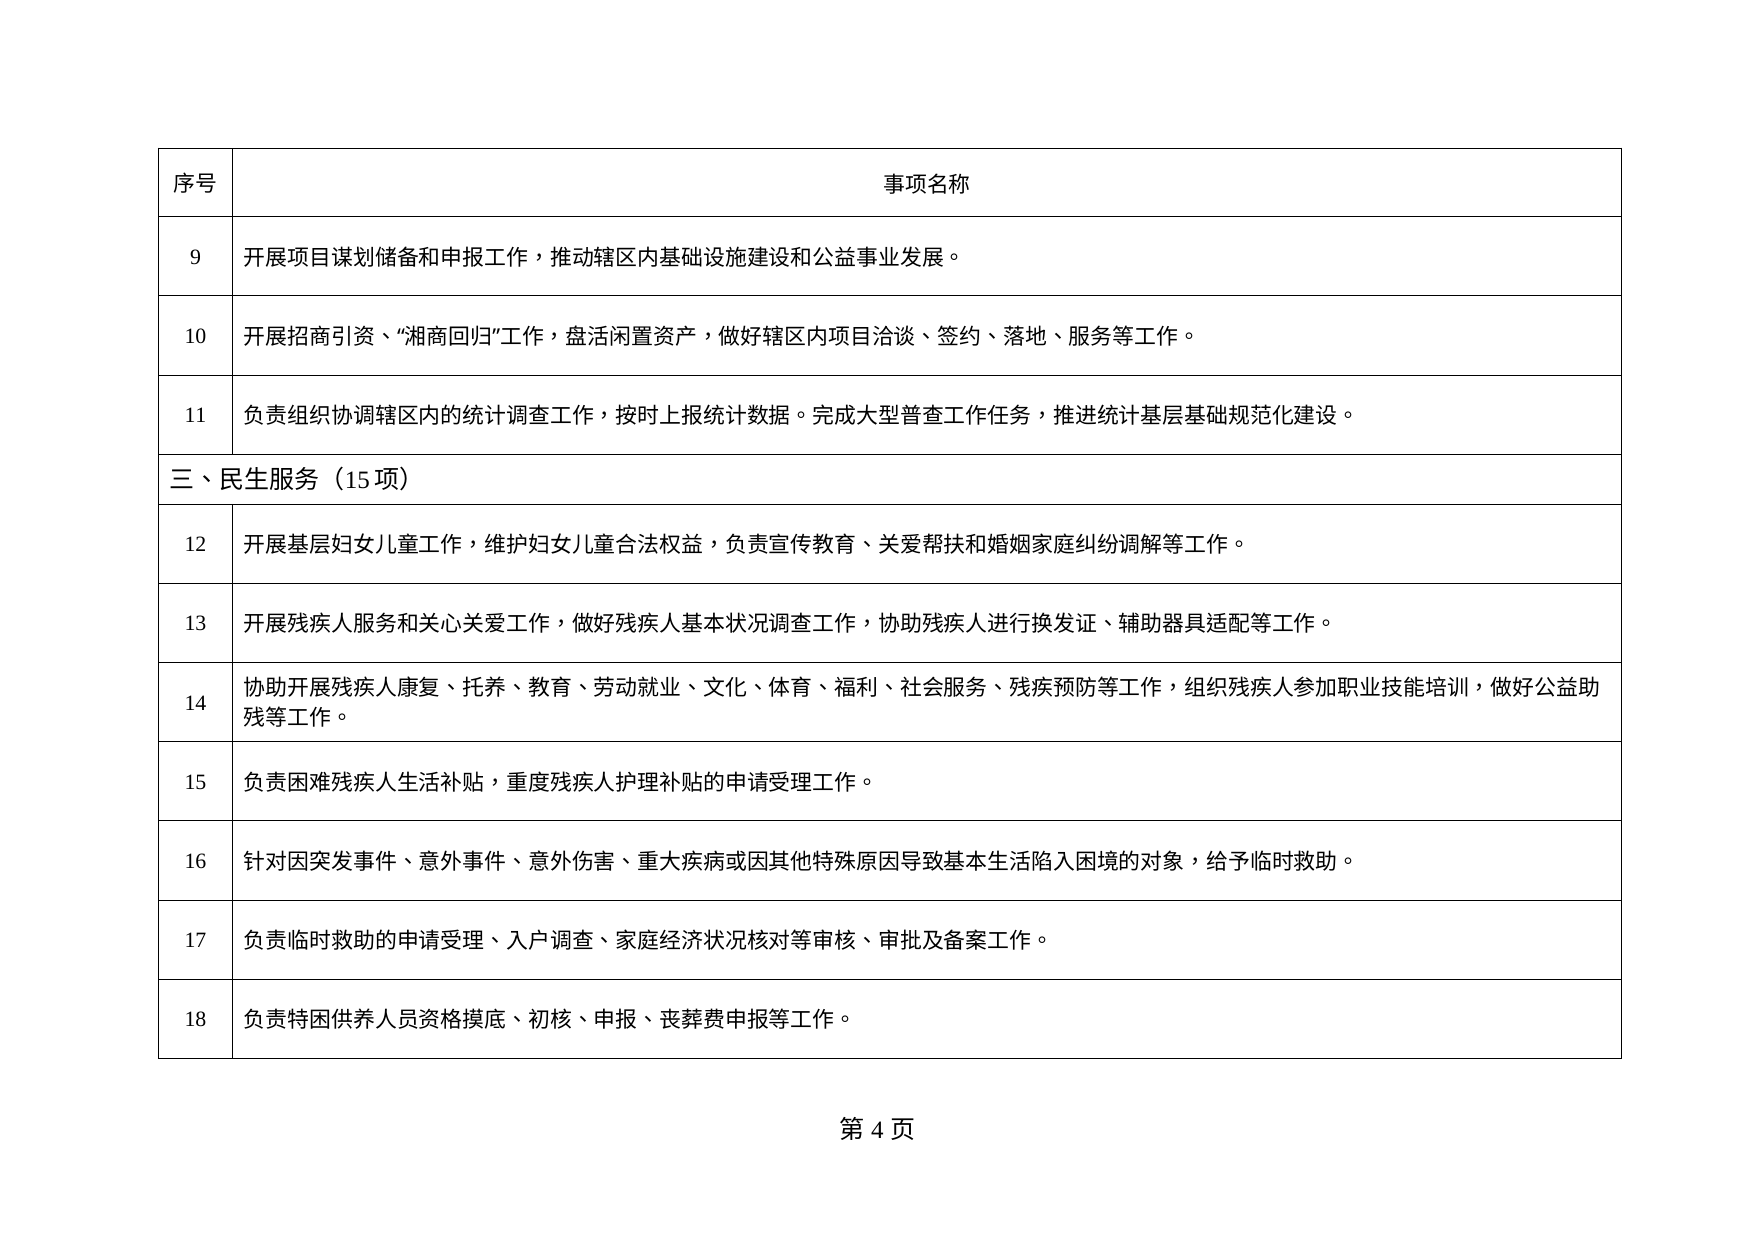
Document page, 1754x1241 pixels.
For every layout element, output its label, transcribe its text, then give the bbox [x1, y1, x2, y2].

table_cell 三、民生服务（15项） [159, 455, 1621, 504]
table_cell 13 [159, 584, 232, 662]
table_cell 协助开展残疾人康复、托养、教育、劳动就业、文化、体育、福利、社会服务、残疾预防等工作，组织残疾人参加职业技能培训，做好公益助残等工作。 [233, 663, 1621, 741]
table_cell 17 [159, 901, 232, 979]
table_cell 负责组织协调辖区内的统计调查工作，按时上报统计数据。完成大型普查工作任务，推进统计基层基础规范化建设。 [233, 376, 1621, 454]
table_cell 负责困难残疾人生活补贴，重度残疾人护理补贴的申请受理工作。 [233, 742, 1621, 820]
table_cell 开展残疾人服务和关心关爱工作，做好残疾人基本状况调查工作，协助残疾人进行换发证、辅助器具适配等工作。 [233, 584, 1621, 662]
table_cell 负责临时救助的申请受理、入户调查、家庭经济状况核对等审核、审批及备案工作。 [233, 901, 1621, 979]
table_header 序号 [159, 149, 232, 216]
table_cell 开展招商引资、“湘商回归”工作，盘活闲置资产，做好辖区内项目洽谈、签约、落地、服务等工作。 [233, 296, 1621, 374]
table_cell 针对因突发事件、意外事件、意外伤害、重大疾病或因其他特殊原因导致基本生活陷入困境的对象，给予临时救助。 [233, 821, 1621, 899]
table_cell 11 [159, 376, 232, 454]
table_cell 开展基层妇女儿童工作，维护妇女儿童合法权益，负责宣传教育、关爱帮扶和婚姻家庭纠纷调解等工作。 [233, 505, 1621, 583]
table_cell 10 [159, 296, 232, 374]
table_cell 9 [159, 217, 232, 295]
table_cell 18 [159, 980, 232, 1058]
table_cell 16 [159, 821, 232, 899]
table_cell 12 [159, 505, 232, 583]
table_cell 开展项目谋划储备和申报工作，推动辖区内基础设施建设和公益事业发展。 [233, 217, 1621, 295]
table_cell 15 [159, 742, 232, 820]
table_cell 负责特困供养人员资格摸底、初核、申报、丧葬费申报等工作。 [233, 980, 1621, 1058]
table_header 事项名称 [233, 149, 1621, 216]
table_cell 14 [159, 663, 232, 741]
